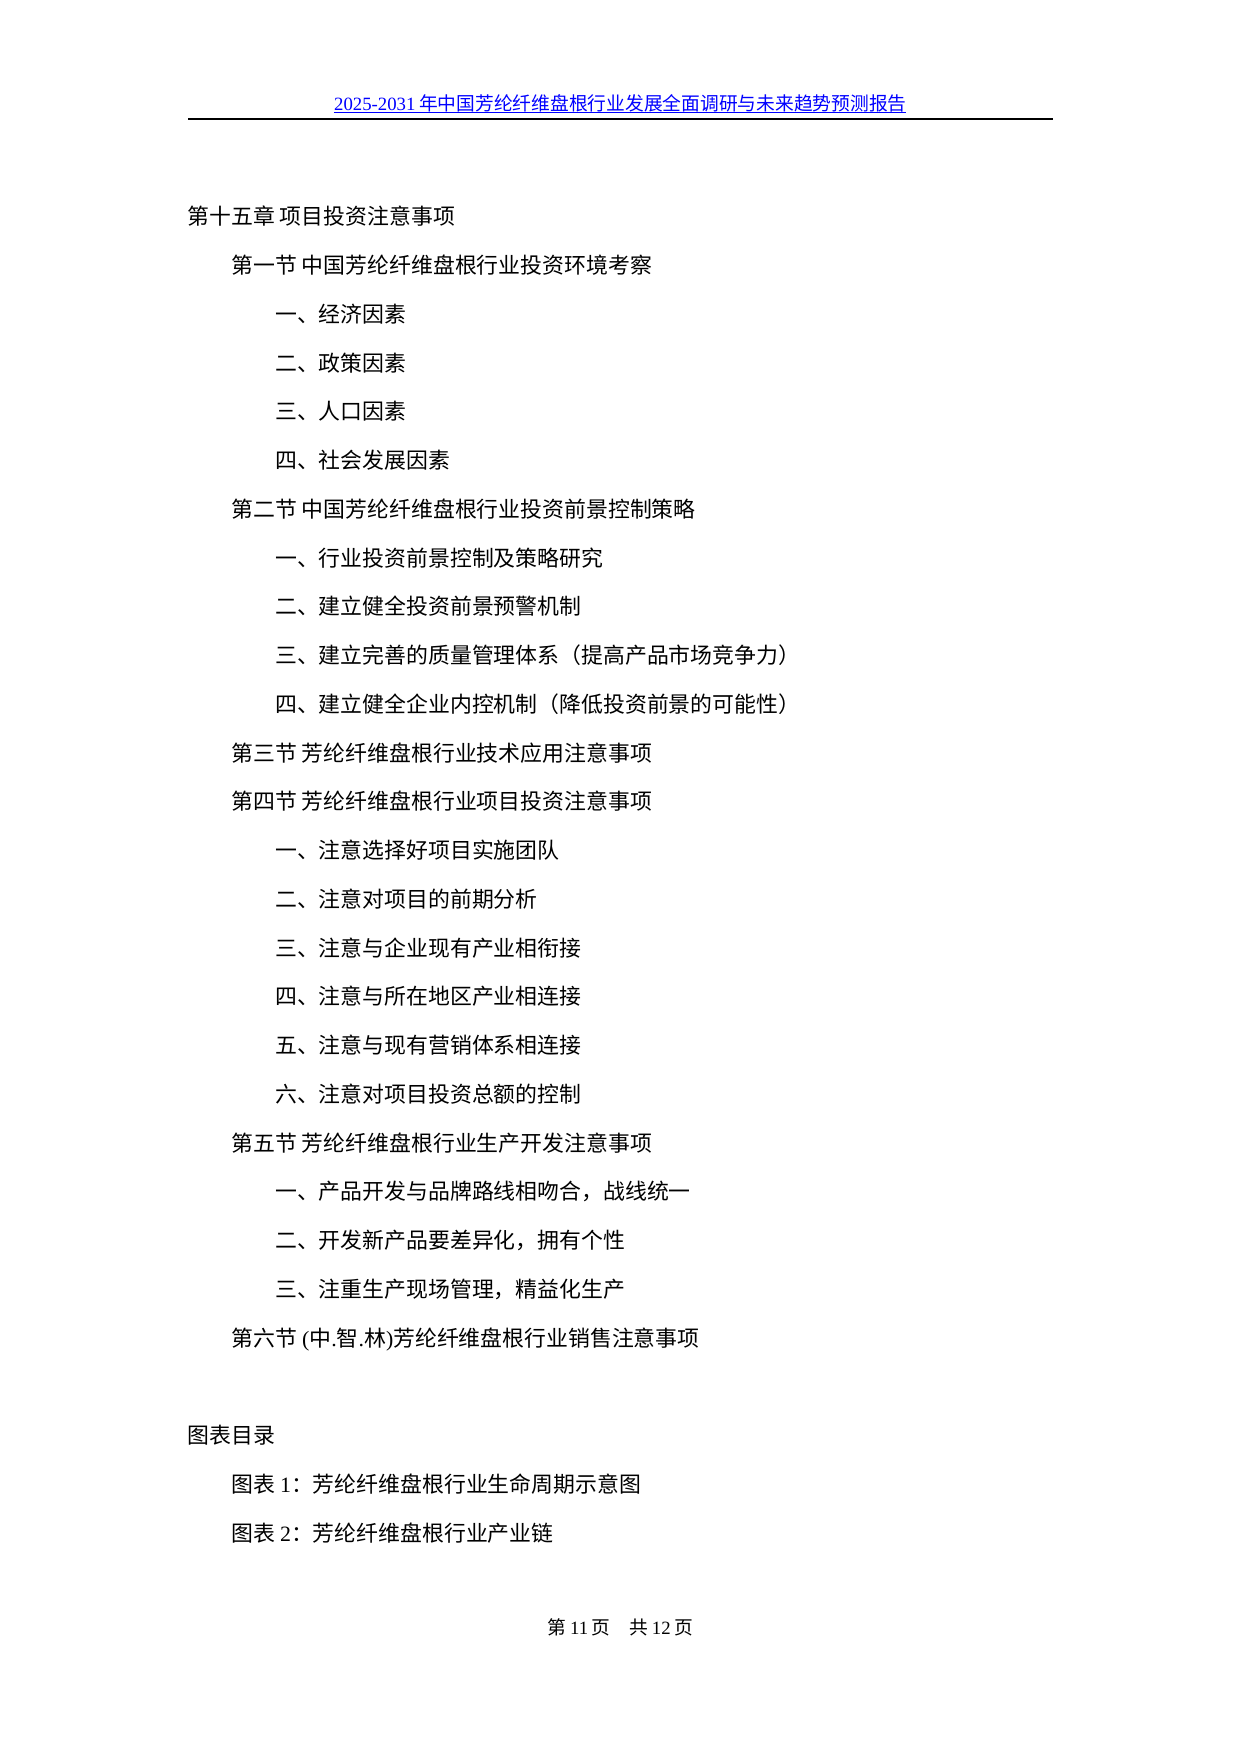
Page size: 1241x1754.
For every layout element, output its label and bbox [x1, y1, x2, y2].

text [187, 150, 1053, 1548]
